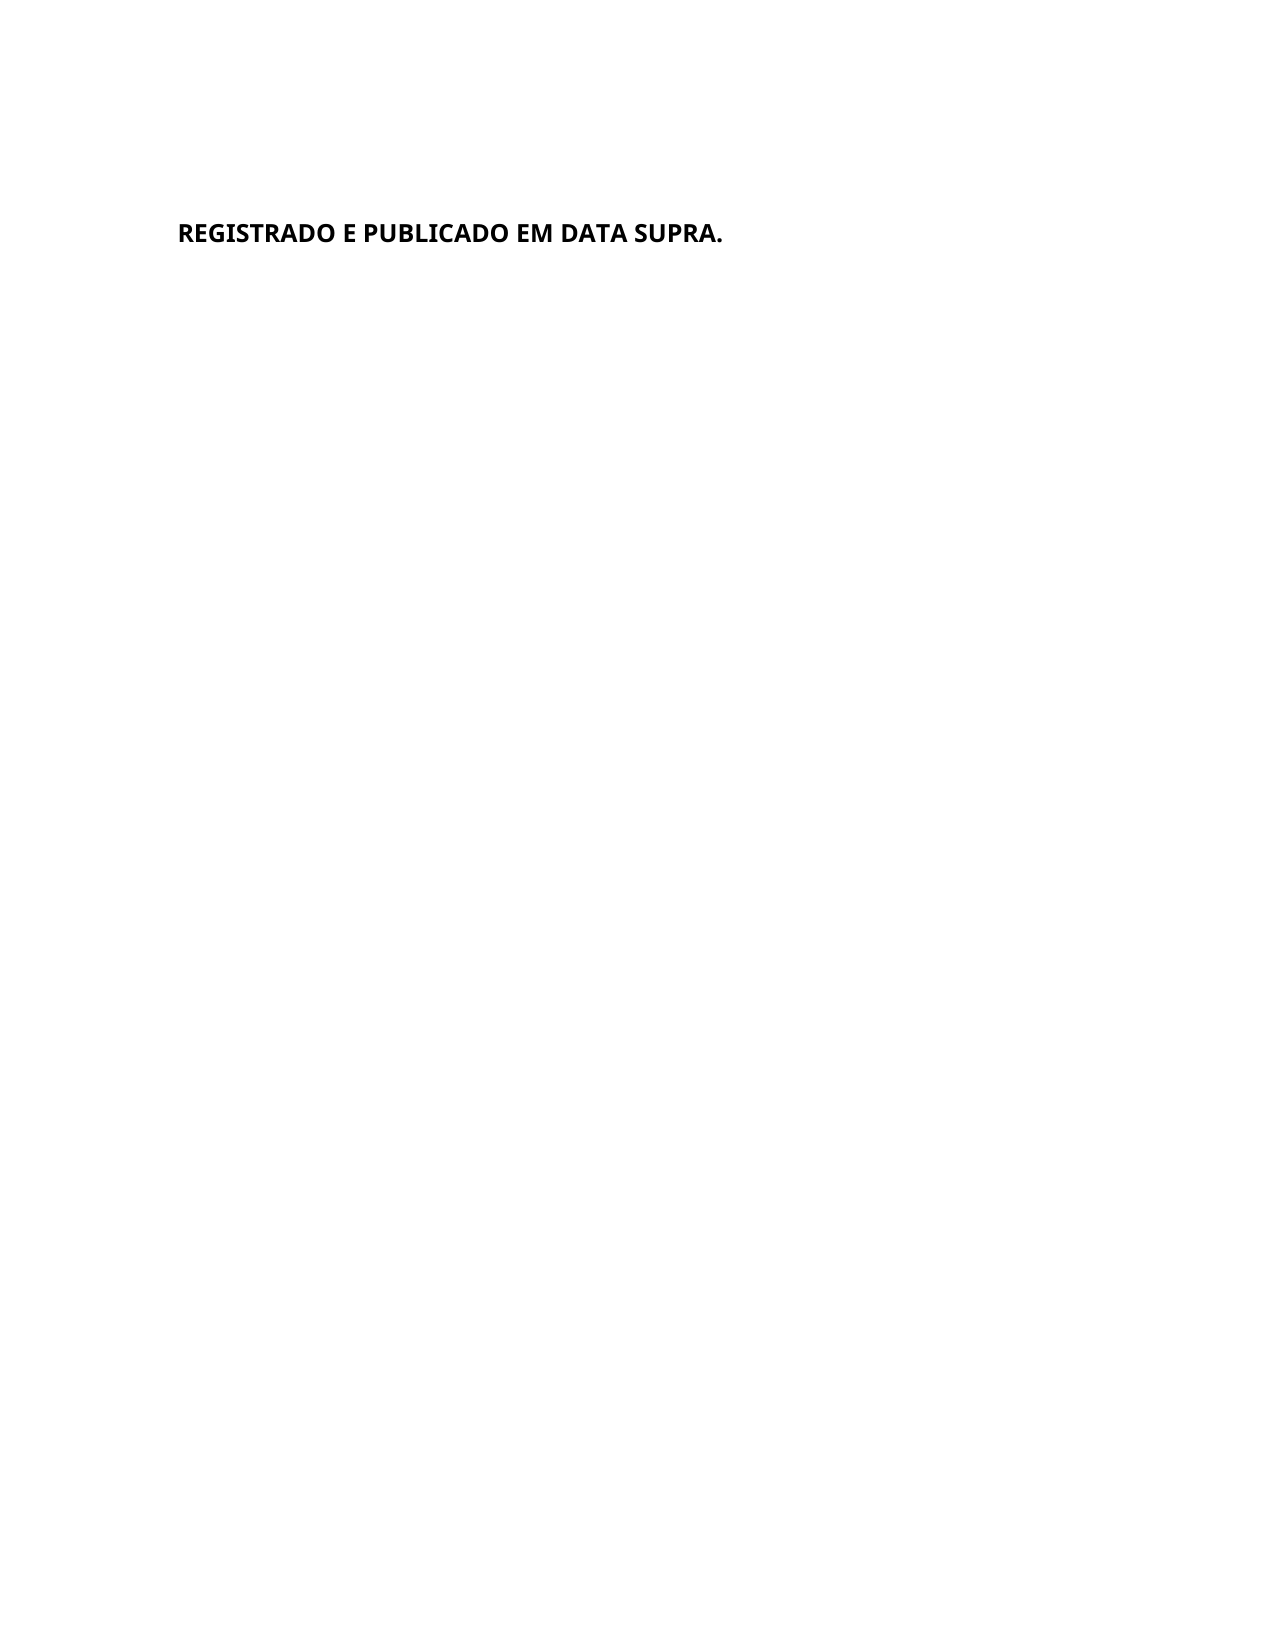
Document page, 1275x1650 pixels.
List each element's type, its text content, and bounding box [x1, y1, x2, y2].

text REGISTRADO E PUBLICADO EM DATA SUPRA. [177, 216, 1098, 250]
